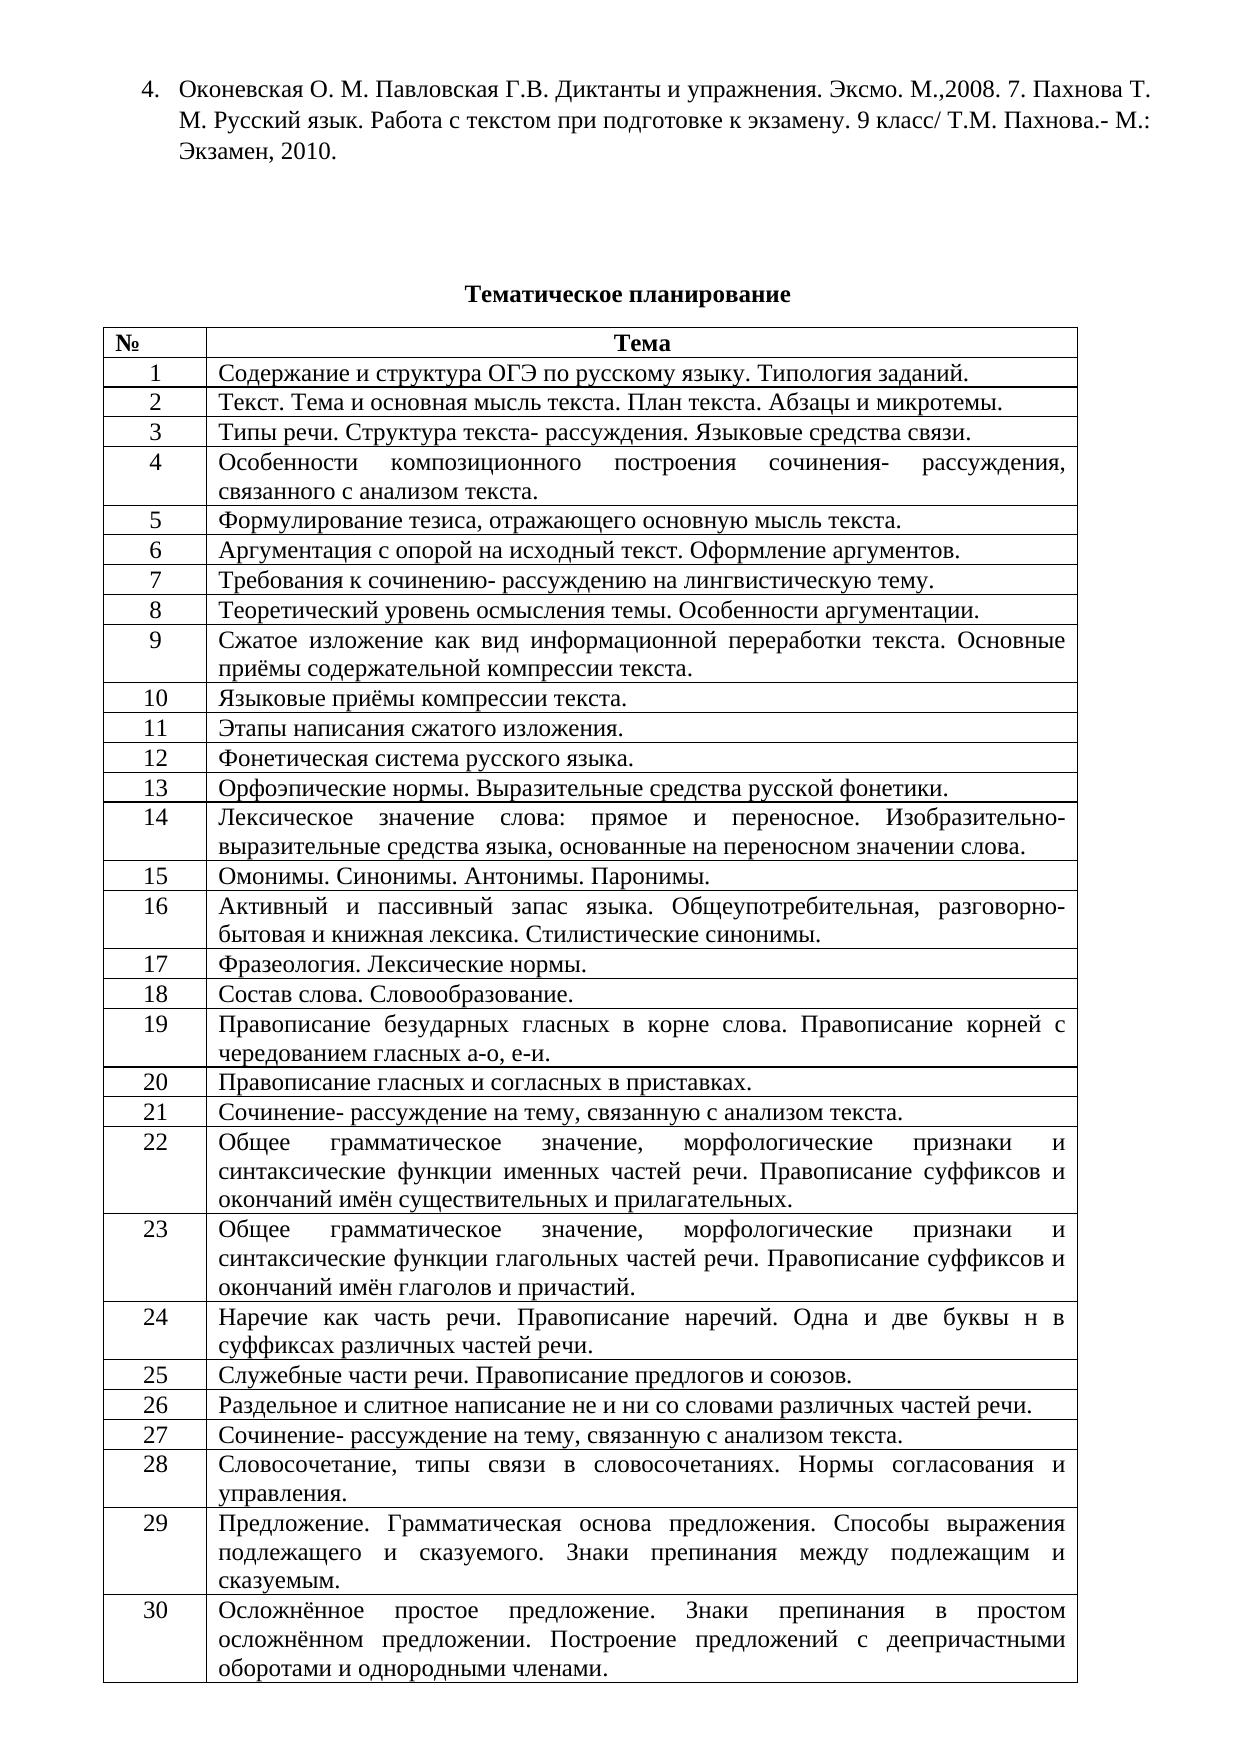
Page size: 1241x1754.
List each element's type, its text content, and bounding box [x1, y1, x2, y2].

list Оконевская О. М. Павловская Г.В. Диктанты и упражнения. Эксмо. М.,2008. 7. Пахнова Т. М. Русский язык. Работа с текстом при подготовке к экзамену. 9 класс/ Т.М. Пахнова.- М.: Экзамен, 2010. [141, 74, 1152, 165]
table_cell 26 [104, 1390, 206, 1419]
table_cell Аргументация с опорой на исходный текст. Оформление аргументов. [207, 535, 1077, 564]
table_cell Активный и пассивный запас языка. Общеупотребительная, разговорно-бытовая и книжная лексика. Стилистические синонимы. [207, 891, 1077, 948]
table_cell Особенности композиционного построения сочинения- рассуждения, связанного с анализом текста. [207, 447, 1077, 504]
table_cell Сочинение- рассуждение на тему, связанную с анализом текста. [207, 1420, 1077, 1448]
table_cell 20 [104, 1068, 206, 1096]
table_cell 25 [104, 1360, 206, 1389]
table_cell Лексическое значение слова: прямое и переносное. Изобразительно-выразительные средства языка, основанные на переносном значении слова. [207, 803, 1077, 860]
table_cell 19 [104, 1009, 206, 1066]
table_cell Осложнённое простое предложение. Знаки препинания в простом осложнённом предложении. Построение предложений с деепричастными оборотами и однородными членами. [207, 1595, 1077, 1682]
table_cell Общее грамматическое значение, морфологические признаки и синтаксические функции глагольных частей речи. Правописание суффиксов и окончаний имён глаголов и причастий. [207, 1214, 1077, 1301]
table_cell Общее грамматическое значение, морфологические признаки и синтаксические функции именных частей речи. Правописание суффиксов и окончаний имён существительных и прилагательных. [207, 1127, 1077, 1213]
table_cell Словосочетание, типы связи в словосочетаниях. Нормы согласования и управления. [207, 1450, 1077, 1507]
table_cell Текст. Тема и основная мысль текста. План текста. Абзацы и микротемы. [207, 388, 1077, 416]
table_cell Сжатое изложение как вид информационной переработки текста. Основные приёмы содержательной компрессии текста. [207, 625, 1077, 682]
table_cell Требования к сочинению- рассуждению на лингвистическую тему. [207, 565, 1077, 594]
table_cell 8 [104, 595, 206, 624]
table_cell 1 [104, 358, 206, 386]
table_cell Формулирование тезиса, отражающего основную мысль текста. [207, 506, 1077, 534]
table_cell 23 [104, 1214, 206, 1301]
table_cell 17 [104, 949, 206, 978]
table_cell 2 [104, 388, 206, 416]
table_cell 9 [104, 625, 206, 682]
table_cell Типы речи. Структура текста- рассуждения. Языковые средства связи. [207, 417, 1077, 446]
table_cell 30 [104, 1595, 206, 1682]
table_cell 15 [104, 861, 206, 890]
table_cell Предложение. Грамматическая основа предложения. Способы выражения подлежащего и сказуемого. Знаки препинания между подлежащим и сказуемым. [207, 1508, 1077, 1594]
table_cell 3 [104, 417, 206, 446]
table_cell Состав слова. Словообразование. [207, 979, 1077, 1008]
table_cell 21 [104, 1097, 206, 1126]
table_cell 13 [104, 773, 206, 801]
table_cell 12 [104, 743, 206, 772]
table_cell 29 [104, 1508, 206, 1594]
table_cell Наречие как часть речи. Правописание наречий. Одна и две буквы н в суффиксах различных частей речи. [207, 1302, 1077, 1359]
table_cell 27 [104, 1420, 206, 1448]
table_cell 18 [104, 979, 206, 1008]
table_cell 22 [104, 1127, 206, 1213]
text Тематическое планирование [103, 279, 1152, 308]
table_cell Правописание безударных гласных в корне слова. Правописание корней с чередованием гласных а-о, е-и. [207, 1009, 1077, 1066]
table_cell 28 [104, 1450, 206, 1507]
table_cell Служебные части речи. Правописание предлогов и союзов. [207, 1360, 1077, 1389]
table_cell Фонетическая система русского языка. [207, 743, 1077, 772]
table_cell 10 [104, 683, 206, 712]
table_cell Омонимы. Синонимы. Антонимы. Паронимы. [207, 861, 1077, 890]
table_cell 4 [104, 447, 206, 504]
table_cell Орфоэпические нормы. Выразительные средства русской фонетики. [207, 773, 1077, 801]
table_cell Сочинение- рассуждение на тему, связанную с анализом текста. [207, 1097, 1077, 1126]
table_cell Языковые приёмы компрессии текста. [207, 683, 1077, 712]
table_cell Содержание и структура ОГЭ по русскому языку. Типология заданий. [207, 358, 1077, 386]
table_header Тема [207, 328, 1077, 357]
table_cell Раздельное и слитное написание не и ни со словами различных частей речи. [207, 1390, 1077, 1419]
table_cell 14 [104, 803, 206, 860]
table_cell Правописание гласных и согласных в приставках. [207, 1068, 1077, 1096]
table_cell Теоретический уровень осмысления темы. Особенности аргументации. [207, 595, 1077, 624]
table_cell Этапы написания сжатого изложения. [207, 713, 1077, 742]
table_cell 11 [104, 713, 206, 742]
table_cell 7 [104, 565, 206, 594]
table_cell 24 [104, 1302, 206, 1359]
table_cell 16 [104, 891, 206, 948]
table_cell Фразеология. Лексические нормы. [207, 949, 1077, 978]
table_header № [104, 328, 206, 357]
table_cell 6 [104, 535, 206, 564]
table_cell 5 [104, 506, 206, 534]
